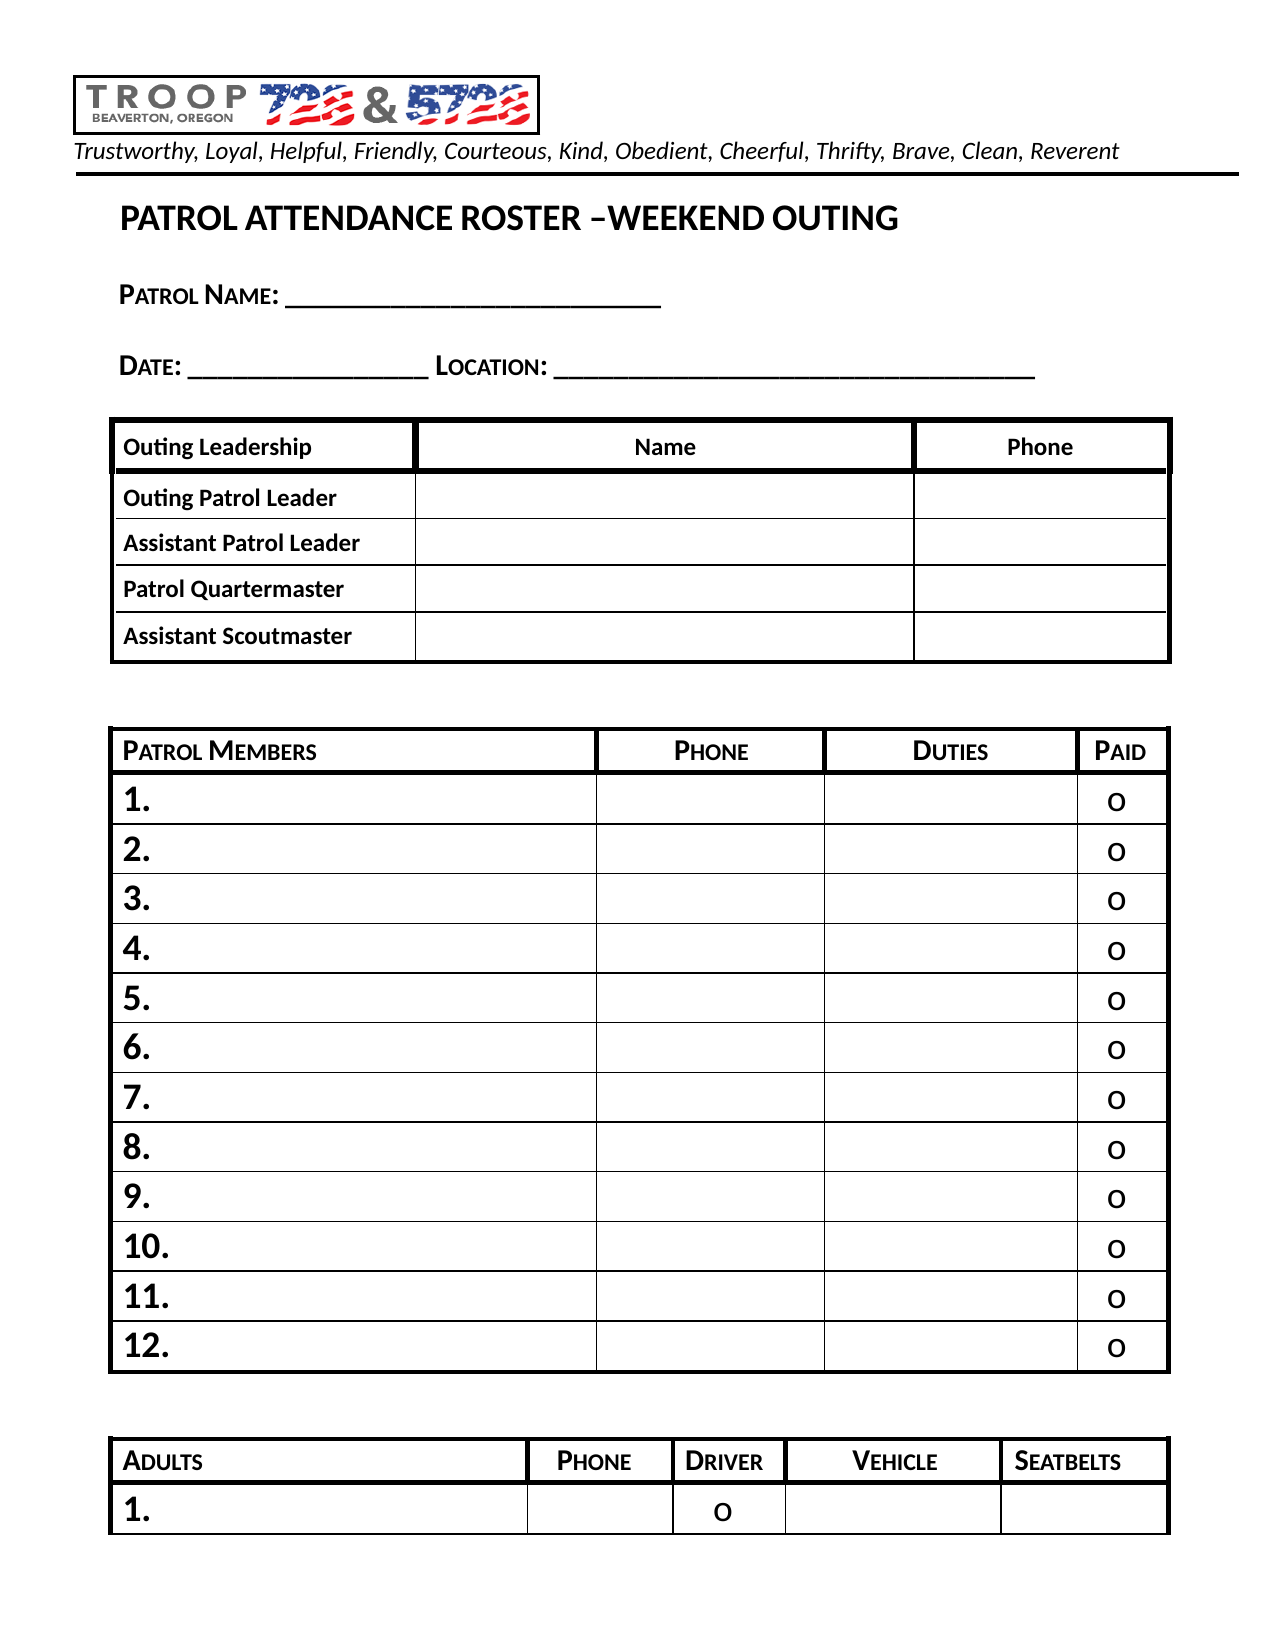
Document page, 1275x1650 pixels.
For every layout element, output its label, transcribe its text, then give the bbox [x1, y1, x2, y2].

table_cell [597, 1322, 824, 1369]
table_cell Assistant Patrol Leader [114, 518, 415, 564]
table_cell 4. [113, 924, 596, 972]
table_cell [786, 1485, 1000, 1533]
table_cell o [674, 1485, 785, 1533]
table_header PHONE [599, 731, 822, 770]
table_cell [597, 775, 824, 823]
table_cell [416, 566, 913, 611]
subtitle DATE: ________________ LOCATION: ________________________________ [118, 346, 1156, 383]
table_cell [597, 1123, 824, 1171]
table_cell o [1078, 1272, 1166, 1320]
table_cell [528, 1485, 672, 1533]
table_cell 11. [113, 1272, 596, 1320]
table_cell [915, 564, 1167, 611]
table_header Outing Leadership [115, 423, 412, 468]
table_cell [825, 974, 1077, 1022]
table_cell o [1078, 1172, 1166, 1221]
table_cell [825, 1023, 1077, 1071]
table_cell [825, 1222, 1077, 1270]
table_cell [597, 874, 824, 922]
table_cell [915, 468, 1167, 517]
table_cell 10. [113, 1222, 596, 1270]
table_cell 6. [113, 1023, 596, 1071]
table_header Name [419, 423, 911, 468]
table_cell [597, 1272, 824, 1320]
table_cell Assistant Scoutmaster [114, 611, 415, 659]
table_cell 8. [113, 1123, 596, 1171]
table_cell [825, 1322, 1077, 1369]
table_cell 12. [113, 1322, 596, 1369]
table_cell 5. [113, 974, 596, 1022]
table_cell [825, 874, 1077, 922]
table_header ADULTS [113, 1441, 525, 1480]
table_cell o [1078, 1073, 1166, 1121]
table_header VEHICLE [788, 1441, 999, 1480]
table_cell [597, 1023, 824, 1071]
table_cell [597, 1073, 824, 1121]
table_header PHONE [530, 1441, 671, 1480]
table_header Phone [917, 423, 1167, 468]
table_cell [597, 974, 824, 1022]
table_header SEATBELTS [1003, 1441, 1166, 1480]
table_cell [416, 613, 913, 659]
table_cell 1. [113, 775, 596, 823]
table_cell [825, 1272, 1077, 1320]
table_cell o [1078, 874, 1166, 922]
table_cell o [1078, 1322, 1166, 1369]
table_cell 9. [113, 1172, 596, 1221]
table_cell 7. [113, 1073, 596, 1121]
table_cell 2. [113, 825, 596, 873]
table_cell [597, 1222, 824, 1270]
table_cell [825, 924, 1077, 972]
table_cell Patrol Quartermaster [114, 564, 415, 611]
table_cell [825, 825, 1077, 873]
table_cell o [1078, 1123, 1166, 1171]
table_cell [915, 518, 1167, 564]
table_cell [1002, 1485, 1166, 1533]
table_cell Outing Patrol Leader [114, 468, 415, 517]
picture [76, 78, 537, 132]
table_cell o [1078, 825, 1166, 873]
table_cell o [1078, 1023, 1166, 1071]
table_cell [825, 1073, 1077, 1121]
table_cell o [1078, 924, 1166, 972]
table_header DRIVER [675, 1441, 783, 1480]
table_cell [416, 474, 913, 517]
table_cell [915, 611, 1167, 659]
table_header DUTIES [827, 731, 1075, 770]
table_cell [825, 1123, 1077, 1171]
table_cell o [1078, 1222, 1166, 1270]
table_cell [825, 775, 1077, 823]
text PATROL NAME: _________________________ [118, 275, 1156, 312]
table_cell o [1078, 775, 1166, 823]
table_cell [597, 924, 824, 972]
table_cell [416, 519, 913, 564]
table_cell [597, 825, 824, 873]
table_cell 1. [113, 1485, 527, 1533]
table_header PAID [1080, 731, 1166, 770]
table_cell o [1078, 974, 1166, 1022]
table_cell [825, 1172, 1077, 1221]
table_header PATROL MEMBERS [113, 731, 594, 770]
table_cell 3. [113, 874, 596, 922]
table_cell [597, 1172, 824, 1221]
subtitle PATROL ATTENDANCE ROSTER –WEEKEND OUTING [120, 194, 1156, 240]
